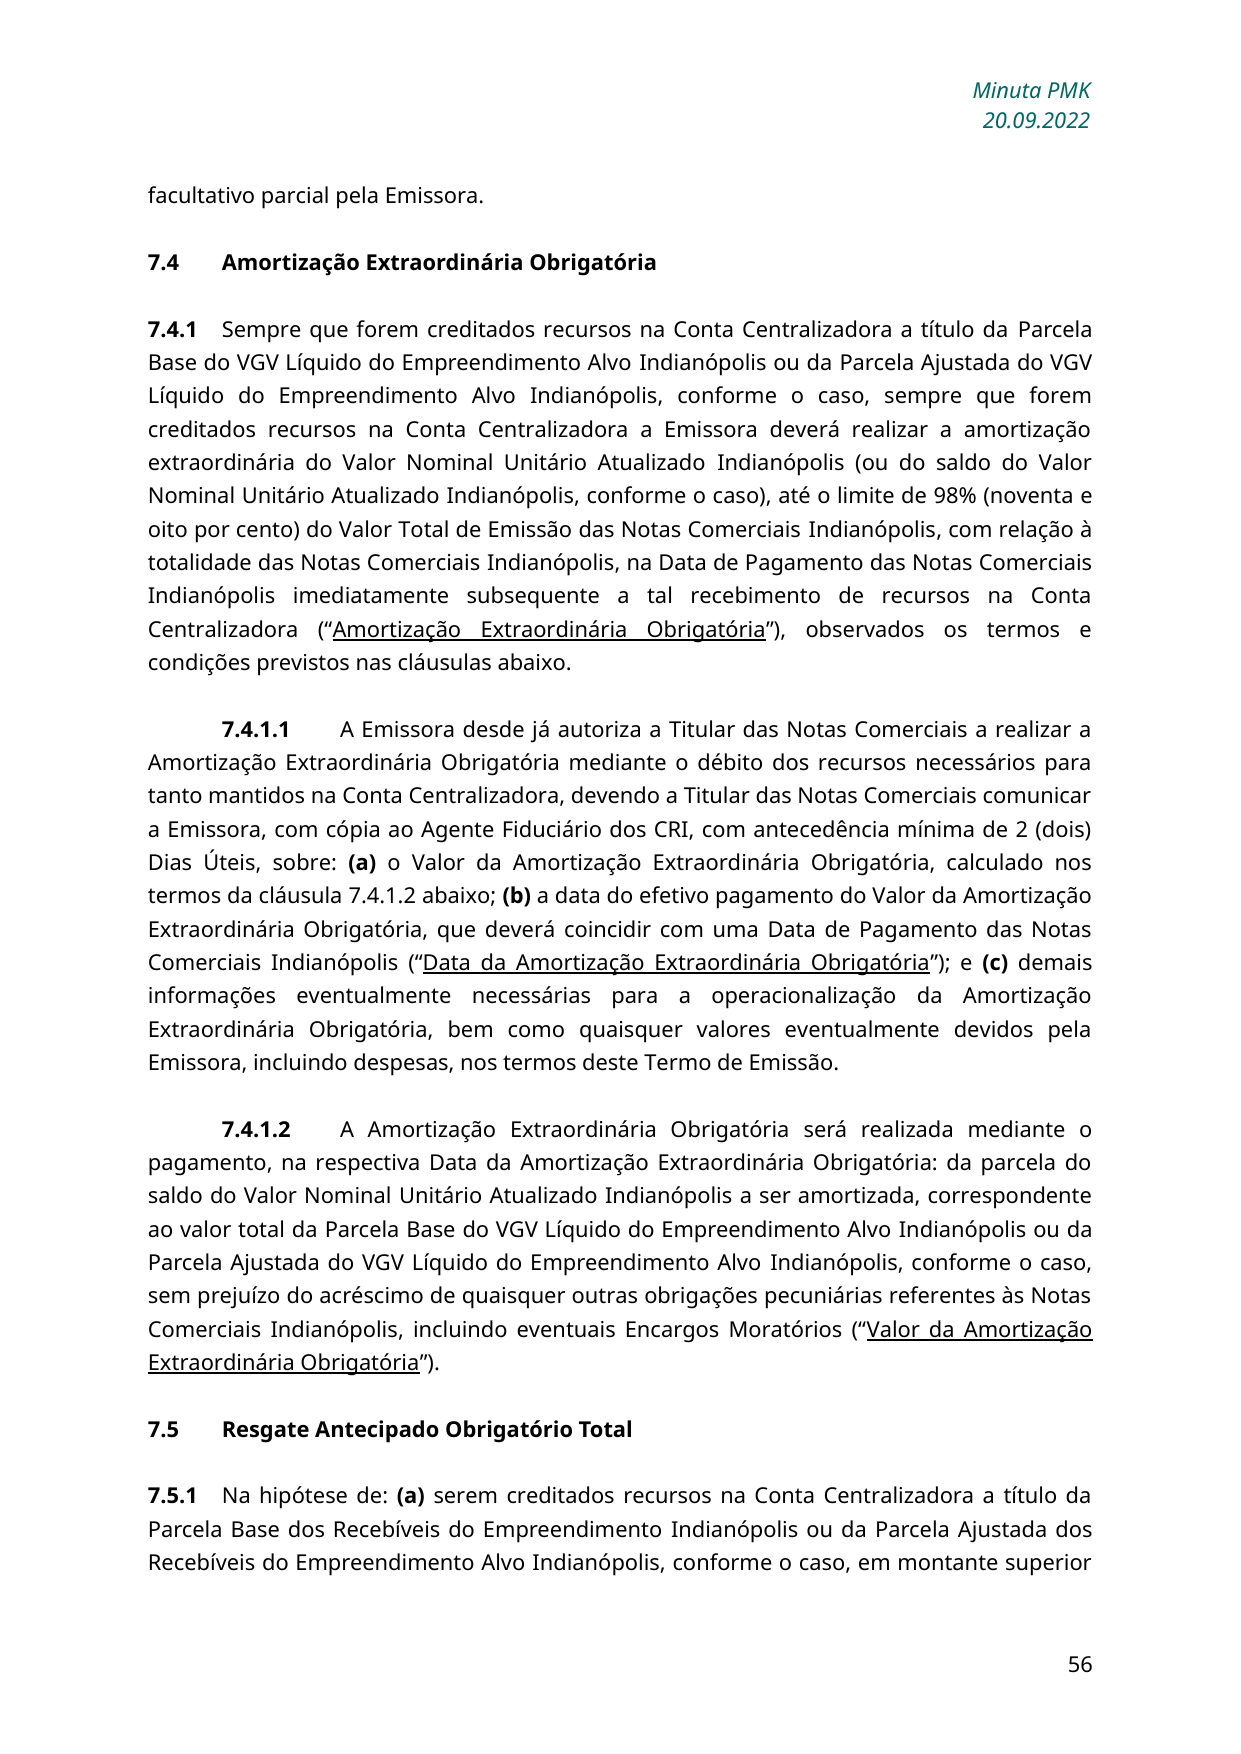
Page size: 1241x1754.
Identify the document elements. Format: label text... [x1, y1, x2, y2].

list 7.4.1 Sempre que forem creditados recursos na Conta Centralizadora a título da Parcela Base do VGV Líquido do Empreendimento Alvo Indianópolis ou da Parcela Ajustada do VGV Líquido do Empreendimento Alvo Indianópolis, conforme o caso, sempre que forem creditados recursos na Conta Centralizadora a Emissora deverá realizar a amortização extraordinária do Valor Nominal Unitário Atualizado Indianópolis (ou do saldo do Valor Nominal Unitário Atualizado Indianópolis, conforme o caso), até o limite de 98% (noventa e oito por cento) do Valor Total de Emissão das Notas Comerciais Indianópolis, com relação à totalidade das Notas Comerciais Indianópolis, na Data de Pagamento das Notas Comerciais Indianópolis imediatamente subsequente a tal recebimento de recursos na Conta Centralizadora (“Amortização Extraordinária Obrigatória”), observados os termos e condições previstos nas cláusulas abaixo. [148, 311, 1092, 677]
list Amortização Extraordinária Obrigatória [148, 244, 1092, 277]
list A Emissora desde já autoriza a Titular das Notas Comerciais a realizar a Amortização Extraordinária Obrigatória mediante o débito dos recursos necessários para tanto mantidos na Conta Centralizadora, devendo a Titular das Notas Comerciais comunicar a Emissora, com cópia ao Agente Fiduciário dos CRI, com antecedência mínima de 2 (dois) Dias Úteis, sobre: (a) o Valor da Amortização Extraordinária Obrigatória, calculado nos termos da cláusula 7.4.1.2 abaixo; (b) a data do efetivo pagamento do Valor da Amortização Extraordinária Obrigatória, que deverá coincidir com uma Data de Pagamento das Notas Comerciais Indianópolis (“Data da Amortização Extraordinária Obrigatória”); e (c) demais informações eventualmente necessárias para a operacionalização da Amortização Extraordinária Obrigatória, bem como quaisquer valores eventualmente devidos pela Emissora, incluindo despesas, nos termos deste Termo de Emissão. [148, 711, 1092, 1077]
list Resgate Antecipado Obrigatório Total [148, 1411, 1092, 1444]
list A Amortização Extraordinária Obrigatória será realizada mediante o pagamento, na respectiva Data da Amortização Extraordinária Obrigatória: da parcela do saldo do Valor Nominal Unitário Atualizado Indianópolis a ser amortizada, correspondente ao valor total da Parcela Base do VGV Líquido do Empreendimento Alvo Indianópolis ou da Parcela Ajustada do VGV Líquido do Empreendimento Alvo Indianópolis, conforme o caso, sem prejuízo do acréscimo de quaisquer outras obrigações pecuniárias referentes às Notas Comerciais Indianópolis, incluindo eventuais Encargos Moratórios (“Valor da Amortização Extraordinária Obrigatória”). [148, 1111, 1092, 1377]
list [148, 1477, 1092, 1577]
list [148, 177, 1092, 211]
